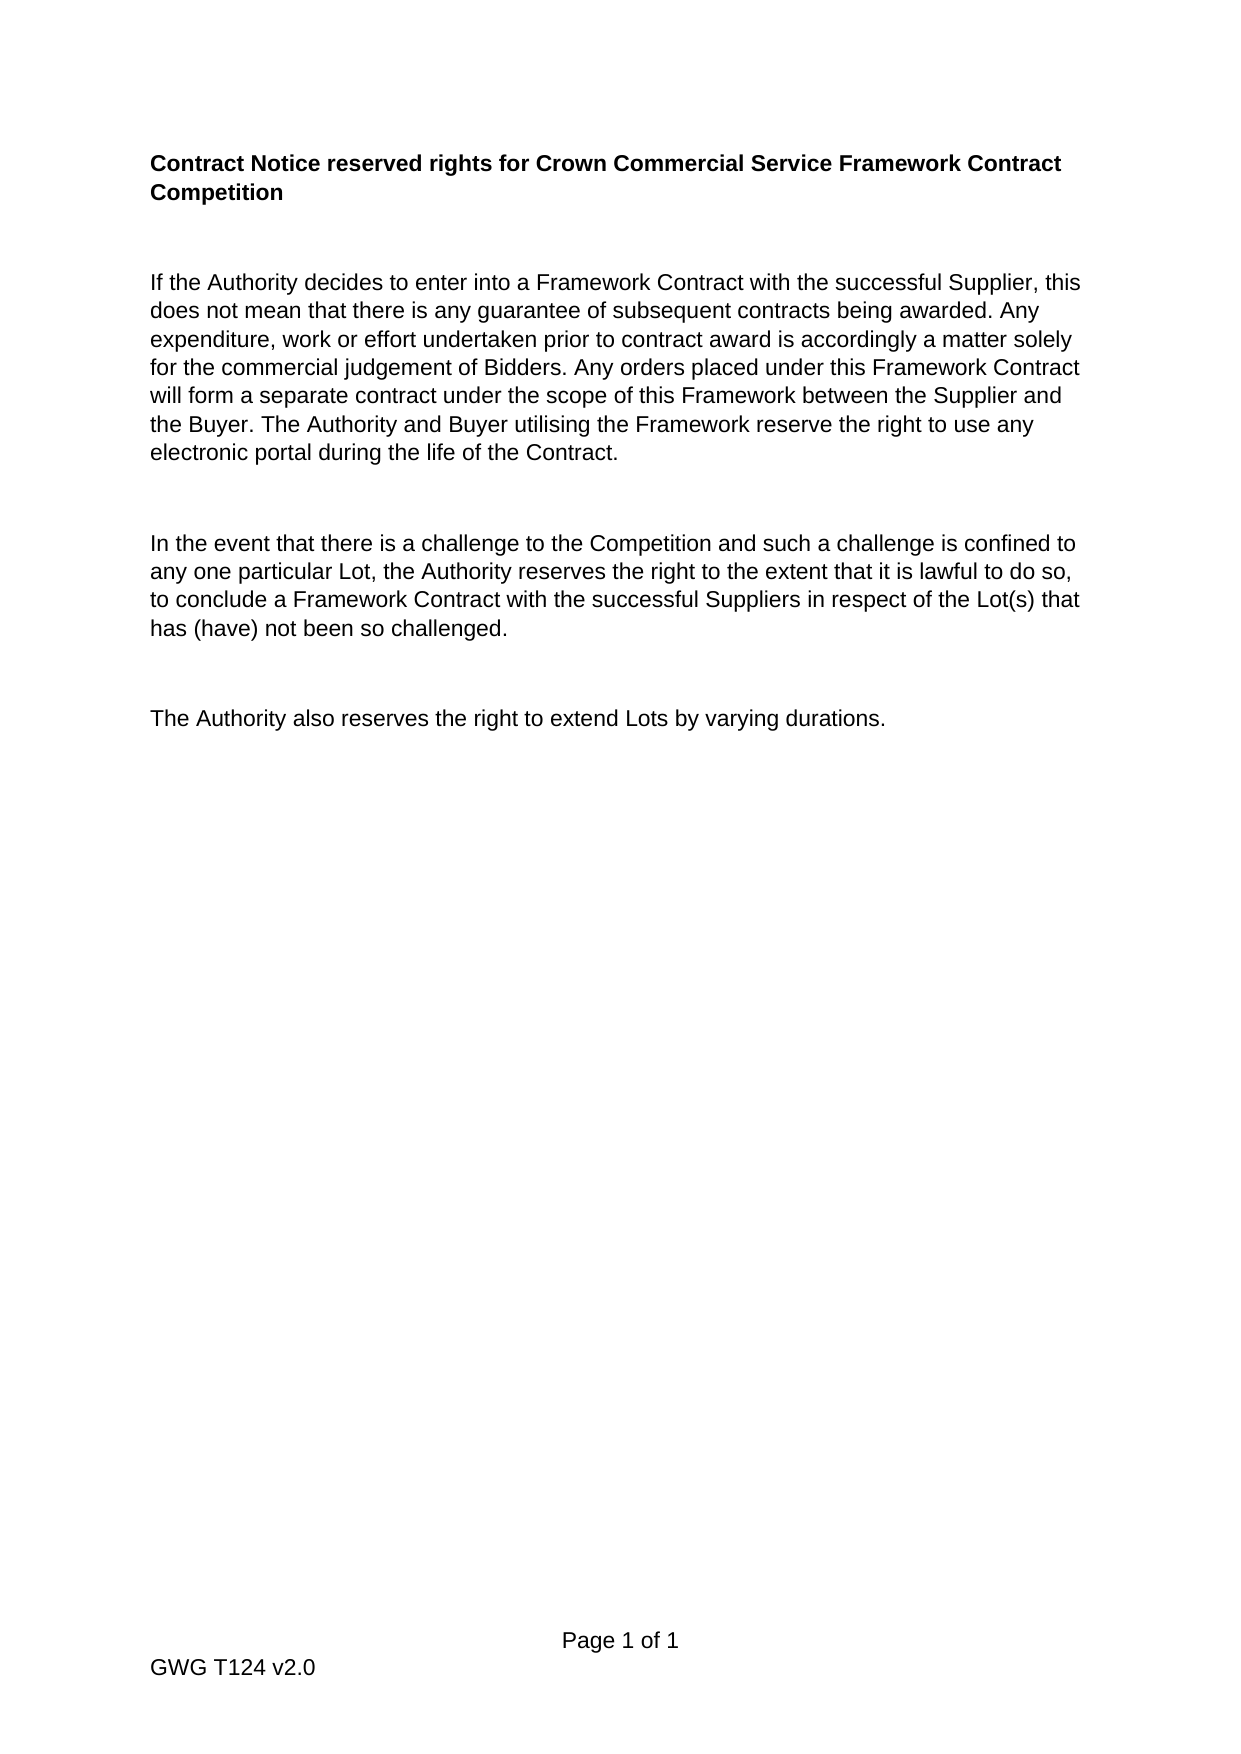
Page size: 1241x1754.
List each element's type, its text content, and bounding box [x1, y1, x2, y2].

text In the event that there is a challenge to the Competition and such a challenge is confined to any one particular Lot, the Authority reserves the right to the extent that it is lawful to do so, to conclude a Framework Contract with the successful Suppliers in respect of the Lot(s) that has (have) not been so challenged. [150, 529, 1090, 641]
text If the Authority decides to enter into a Framework Contract with the successful Supplier, this does not mean that there is any guarantee of subsequent contracts being awarded. Any expenditure, work or effort undertaken prior to contract award is accordingly a matter solely for the commercial judgement of Bidders. Any orders placed under this Framework Contract will form a separate contract under the scope of this Framework between the Supplier and the Buyer. The Authority and Buyer utilising the Framework reserve the right to use any electronic portal during the life of the Contract. [150, 269, 1090, 466]
text Contract Notice reserved rights for Crown Commercial Service Framework Contract Competition [150, 150, 1090, 205]
text The Authority also reserves the right to extend Lots by varying durations. [150, 705, 1090, 731]
